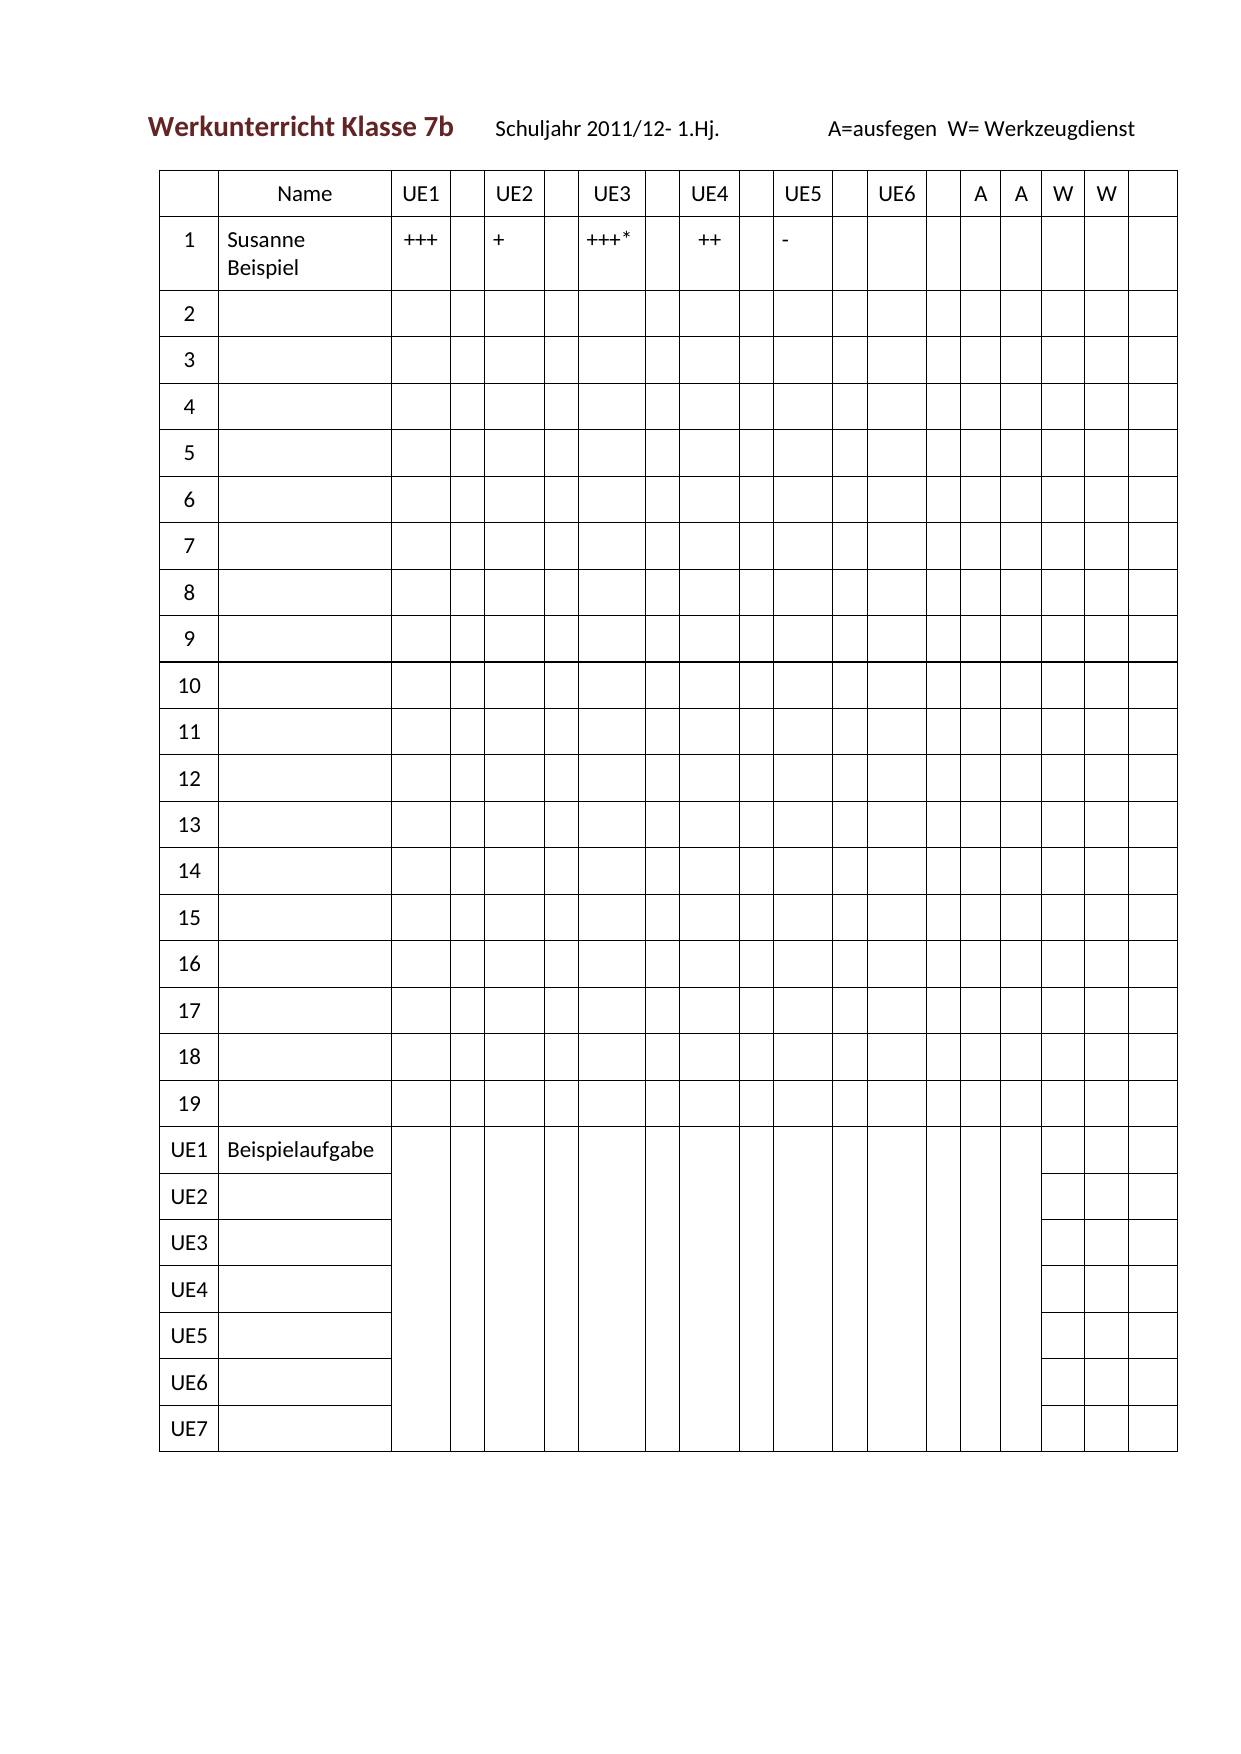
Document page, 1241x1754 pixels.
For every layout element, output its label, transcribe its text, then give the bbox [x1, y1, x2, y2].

table_cell [927, 217, 960, 290]
table_cell +++ [392, 217, 450, 290]
table_cell [392, 477, 450, 522]
table_cell [579, 1127, 645, 1451]
table_cell [927, 477, 960, 522]
table_cell [961, 430, 1000, 476]
table_cell - [774, 217, 832, 290]
table_cell [485, 941, 544, 987]
table_cell [740, 616, 773, 661]
table_cell [1042, 1359, 1084, 1405]
table_cell [774, 988, 832, 1033]
table_cell [1129, 337, 1177, 383]
table_cell [646, 1127, 679, 1451]
table_cell [219, 384, 391, 429]
table_cell [392, 523, 450, 568]
table_cell [1085, 1127, 1128, 1172]
table_cell [680, 430, 739, 476]
table_cell [485, 895, 544, 940]
table_cell [219, 895, 391, 940]
table_cell 1 [160, 217, 218, 290]
table_cell [1001, 895, 1041, 940]
table_cell [868, 384, 926, 429]
table_cell 9 [160, 616, 218, 661]
table_cell [545, 1034, 578, 1079]
table_cell [1001, 291, 1041, 336]
table_cell [1001, 848, 1041, 894]
table_cell [451, 709, 484, 754]
table_cell [1001, 663, 1041, 708]
table_cell [1085, 895, 1128, 940]
table_cell [1001, 1127, 1041, 1451]
table_cell [545, 709, 578, 754]
table_cell [740, 663, 773, 708]
table_cell [1129, 291, 1177, 336]
table_header UE3 [579, 171, 645, 216]
table_cell [579, 895, 645, 940]
table_cell [545, 337, 578, 383]
table_cell [961, 523, 1000, 568]
table_cell [1085, 1174, 1128, 1219]
table_cell [219, 1174, 391, 1219]
table_cell [833, 337, 867, 383]
table_cell [1042, 217, 1084, 290]
table_cell [545, 616, 578, 661]
table_cell [774, 477, 832, 522]
table_cell [485, 291, 544, 336]
table_cell [868, 337, 926, 383]
table_cell [1042, 1406, 1084, 1451]
table_cell [680, 291, 739, 336]
table_cell [833, 988, 867, 1033]
table_cell [545, 217, 578, 290]
table_cell [545, 895, 578, 940]
table_cell [392, 1127, 450, 1451]
table_cell [740, 523, 773, 568]
table_cell [219, 802, 391, 847]
table_cell [545, 523, 578, 568]
table_cell [680, 1034, 739, 1079]
table_cell [1085, 616, 1128, 661]
table_cell [868, 291, 926, 336]
table_header [740, 171, 773, 216]
table_cell [451, 616, 484, 661]
table_cell [1042, 291, 1084, 336]
table_cell [833, 616, 867, 661]
table_header [646, 171, 679, 216]
table_cell [740, 895, 773, 940]
table_cell [1129, 1081, 1177, 1126]
table_cell [646, 895, 679, 940]
table_cell [579, 570, 645, 615]
table_cell [219, 1081, 391, 1126]
table_cell [1129, 941, 1177, 987]
table_cell [740, 848, 773, 894]
table_cell 7 [160, 523, 218, 568]
table_cell [219, 663, 391, 708]
table_cell [868, 523, 926, 568]
table_cell [680, 337, 739, 383]
table_cell [740, 1081, 773, 1126]
table_cell [961, 755, 1000, 801]
table_cell [868, 663, 926, 708]
table_cell [1001, 709, 1041, 754]
table_cell [740, 802, 773, 847]
table_cell [219, 570, 391, 615]
table_cell [1129, 1406, 1177, 1451]
table_cell [1085, 217, 1128, 290]
table_cell [646, 384, 679, 429]
table_cell [579, 802, 645, 847]
table_header [833, 171, 867, 216]
table_cell [740, 384, 773, 429]
table_cell [740, 217, 773, 290]
table_cell [1001, 616, 1041, 661]
table_cell [680, 755, 739, 801]
table_cell [451, 1034, 484, 1079]
table_cell [740, 755, 773, 801]
table_cell 18 [160, 1034, 218, 1079]
table_cell [680, 941, 739, 987]
table_cell [1129, 802, 1177, 847]
table_cell [868, 895, 926, 940]
table_cell [579, 663, 645, 708]
table_cell [1042, 895, 1084, 940]
table_cell [1129, 755, 1177, 801]
table_cell [646, 941, 679, 987]
table_cell [545, 663, 578, 708]
table_cell [485, 709, 544, 754]
table_cell [545, 802, 578, 847]
table_cell [680, 523, 739, 568]
table_cell [1001, 337, 1041, 383]
table_cell 10 [160, 663, 218, 708]
table_cell [1042, 1081, 1084, 1126]
table_cell [774, 616, 832, 661]
table_cell [219, 848, 391, 894]
table_cell [451, 802, 484, 847]
table_cell [1085, 570, 1128, 615]
table_cell [219, 1406, 391, 1451]
table_cell [1042, 570, 1084, 615]
table_cell [927, 1127, 960, 1451]
table_cell [1001, 802, 1041, 847]
table_cell [392, 430, 450, 476]
table_cell 4 [160, 384, 218, 429]
table_cell [833, 941, 867, 987]
table_cell [646, 430, 679, 476]
table_cell 3 [160, 337, 218, 383]
table_cell [774, 1034, 832, 1079]
table_cell [927, 1034, 960, 1079]
table_cell [485, 755, 544, 801]
table_cell [774, 523, 832, 568]
table_cell [392, 988, 450, 1033]
table_cell [774, 291, 832, 336]
table_cell [545, 384, 578, 429]
table_header UE6 [868, 171, 926, 216]
table_cell [774, 384, 832, 429]
table_cell [927, 523, 960, 568]
table_cell [680, 988, 739, 1033]
table_cell [774, 709, 832, 754]
table_cell [545, 1127, 578, 1451]
table_cell [485, 988, 544, 1033]
table_header Name [219, 171, 391, 216]
table_cell [1129, 1034, 1177, 1079]
table_cell [485, 570, 544, 615]
table_cell [1001, 477, 1041, 522]
table_cell [451, 663, 484, 708]
table_cell [219, 477, 391, 522]
table_cell [392, 337, 450, 383]
table_cell [1129, 709, 1177, 754]
table_cell [774, 755, 832, 801]
table_cell [1001, 523, 1041, 568]
table_cell [646, 477, 679, 522]
table_cell [927, 988, 960, 1033]
table_cell [740, 570, 773, 615]
table_cell [833, 848, 867, 894]
table_cell [545, 941, 578, 987]
table_cell [219, 291, 391, 336]
table_header UE2 [485, 171, 544, 216]
table_cell 12 [160, 755, 218, 801]
table_cell [1085, 988, 1128, 1033]
table_cell [961, 217, 1000, 290]
table_cell UE4 [160, 1266, 218, 1312]
table_cell [646, 616, 679, 661]
table_cell [1085, 523, 1128, 568]
table_cell [961, 1127, 1000, 1451]
table_cell [545, 988, 578, 1033]
table_cell [646, 988, 679, 1033]
table_cell [1129, 1313, 1177, 1358]
table_cell [646, 755, 679, 801]
table_cell [774, 337, 832, 383]
table_cell [646, 217, 679, 290]
table_cell [927, 802, 960, 847]
table_cell [961, 616, 1000, 661]
table_cell [392, 1034, 450, 1079]
table_cell [579, 988, 645, 1033]
table_cell [1085, 384, 1128, 429]
table_cell [774, 895, 832, 940]
table_cell [392, 848, 450, 894]
table_cell 11 [160, 709, 218, 754]
table_cell [833, 477, 867, 522]
table_cell [1042, 709, 1084, 754]
table_cell [740, 430, 773, 476]
table_cell [1042, 1174, 1084, 1219]
table_cell [451, 384, 484, 429]
table_cell [1085, 663, 1128, 708]
table_cell [1001, 1034, 1041, 1079]
table_cell [961, 477, 1000, 522]
table_cell [579, 523, 645, 568]
table_cell [1085, 848, 1128, 894]
table_cell 2 [160, 291, 218, 336]
table_cell [740, 1034, 773, 1079]
table_cell [485, 477, 544, 522]
table_cell [1042, 523, 1084, 568]
table_cell 13 [160, 802, 218, 847]
table_cell [680, 663, 739, 708]
table_header [545, 171, 578, 216]
table_cell [579, 384, 645, 429]
table_cell [451, 217, 484, 290]
table_cell [927, 291, 960, 336]
table_cell [579, 1034, 645, 1079]
table_header W [1042, 171, 1084, 216]
table_cell [833, 217, 867, 290]
table_cell [868, 477, 926, 522]
table_cell [219, 755, 391, 801]
table_cell [740, 709, 773, 754]
table_cell [1042, 941, 1084, 987]
table_cell 19 [160, 1081, 218, 1126]
table_cell [485, 337, 544, 383]
table_cell [1042, 384, 1084, 429]
table_cell [646, 337, 679, 383]
table_cell [646, 663, 679, 708]
table_cell [927, 941, 960, 987]
table_cell [868, 848, 926, 894]
table_cell [579, 477, 645, 522]
table_cell [1001, 1081, 1041, 1126]
table_cell [1085, 337, 1128, 383]
table_header [1129, 171, 1177, 216]
table_cell [927, 570, 960, 615]
table_cell [1129, 1127, 1177, 1172]
table_cell [1129, 663, 1177, 708]
table_cell [927, 895, 960, 940]
table_cell [680, 384, 739, 429]
table_cell [1085, 1081, 1128, 1126]
table_cell [219, 337, 391, 383]
table_cell [451, 1127, 484, 1451]
table_cell [774, 663, 832, 708]
table_cell [1042, 1266, 1084, 1312]
table_cell [646, 802, 679, 847]
table_cell [579, 709, 645, 754]
table_cell [1085, 477, 1128, 522]
table_cell [680, 802, 739, 847]
table_cell [680, 895, 739, 940]
table_cell [1001, 941, 1041, 987]
table_cell [833, 291, 867, 336]
table_cell [740, 477, 773, 522]
table_cell UE2 [160, 1174, 218, 1219]
table_cell [1085, 1359, 1128, 1405]
table_header UE5 [774, 171, 832, 216]
table_cell [1042, 337, 1084, 383]
table_cell [545, 1081, 578, 1126]
table_header [451, 171, 484, 216]
table_cell [219, 1313, 391, 1358]
table_cell [1085, 430, 1128, 476]
table_cell [646, 291, 679, 336]
table_cell [451, 895, 484, 940]
table_cell [833, 1127, 867, 1451]
table_cell [1042, 616, 1084, 661]
table_cell [1001, 570, 1041, 615]
table_cell [1001, 988, 1041, 1033]
table_cell [868, 941, 926, 987]
table_cell [961, 663, 1000, 708]
table_header [927, 171, 960, 216]
table_cell [392, 895, 450, 940]
table_cell [646, 848, 679, 894]
table_cell [1085, 1406, 1128, 1451]
table_header A [1001, 171, 1041, 216]
table_cell [680, 570, 739, 615]
table_cell [646, 1081, 679, 1126]
table_cell 16 [160, 941, 218, 987]
table_cell + [485, 217, 544, 290]
table_cell [451, 941, 484, 987]
table_cell [961, 895, 1000, 940]
table_cell [833, 895, 867, 940]
table_cell [1085, 1313, 1128, 1358]
table_cell [545, 477, 578, 522]
table_cell [833, 755, 867, 801]
table_cell [219, 941, 391, 987]
table_cell [868, 570, 926, 615]
table_cell [1129, 430, 1177, 476]
table_cell [740, 337, 773, 383]
table_cell [1129, 988, 1177, 1033]
table_cell [927, 755, 960, 801]
table_cell [219, 1220, 391, 1265]
table_cell [1001, 384, 1041, 429]
table_cell [680, 848, 739, 894]
table_cell [961, 709, 1000, 754]
table_cell [579, 848, 645, 894]
table_cell [1129, 1359, 1177, 1405]
table_cell [774, 941, 832, 987]
table_cell [451, 430, 484, 476]
table_cell [1085, 755, 1128, 801]
table_cell [1085, 291, 1128, 336]
table_cell [219, 709, 391, 754]
table_cell [1085, 1266, 1128, 1312]
table_cell [485, 1127, 544, 1451]
table_cell [868, 616, 926, 661]
table_cell [868, 217, 926, 290]
table_cell [545, 848, 578, 894]
table_cell [961, 848, 1000, 894]
table_cell UE6 [160, 1359, 218, 1405]
table_cell [545, 430, 578, 476]
table_cell [1129, 217, 1177, 290]
table_cell [961, 570, 1000, 615]
table_cell 8 [160, 570, 218, 615]
table_cell [774, 1127, 832, 1451]
table_cell 5 [160, 430, 218, 476]
table_cell [451, 291, 484, 336]
table_cell +++* [579, 217, 645, 290]
table_cell [680, 477, 739, 522]
table_cell UE7 [160, 1406, 218, 1451]
table_cell [451, 848, 484, 894]
table_cell [961, 1034, 1000, 1079]
table_cell [740, 1127, 773, 1451]
table_cell [451, 755, 484, 801]
table_cell [833, 1081, 867, 1126]
table_cell [392, 570, 450, 615]
table_cell [740, 941, 773, 987]
table_cell [927, 848, 960, 894]
table_cell [868, 802, 926, 847]
table_cell [485, 384, 544, 429]
table_cell [392, 802, 450, 847]
table_header UE1 [392, 171, 450, 216]
table_cell [392, 1081, 450, 1126]
table_cell [680, 1081, 739, 1126]
table_cell [1085, 1220, 1128, 1265]
table_cell [833, 523, 867, 568]
table_cell [680, 1127, 739, 1451]
table_cell [1085, 802, 1128, 847]
table_cell [579, 616, 645, 661]
table_cell [646, 570, 679, 615]
table_cell [392, 663, 450, 708]
table_cell [774, 430, 832, 476]
table_cell [392, 941, 450, 987]
table_cell [961, 941, 1000, 987]
table_cell [833, 1034, 867, 1079]
table_cell [1129, 523, 1177, 568]
table_cell [1042, 663, 1084, 708]
table_cell [485, 848, 544, 894]
table_cell [1129, 1220, 1177, 1265]
table_cell [485, 1081, 544, 1126]
table_cell [833, 384, 867, 429]
table_cell [485, 663, 544, 708]
table_cell [579, 1081, 645, 1126]
table_cell [1042, 1220, 1084, 1265]
table_cell [485, 430, 544, 476]
text Werkunterricht Klasse 7b Schuljahr 2011/12- 1.Hj. A=ausfegen W= Werkzeugdienst [148, 108, 1167, 143]
table_cell [927, 384, 960, 429]
table_cell [774, 570, 832, 615]
table_cell [392, 755, 450, 801]
table_cell [774, 1081, 832, 1126]
table_cell Beispielaufgabe [219, 1127, 391, 1172]
table_cell [1085, 1034, 1128, 1079]
table_cell [740, 291, 773, 336]
table_cell [1129, 570, 1177, 615]
table_cell [961, 291, 1000, 336]
table_cell [1085, 709, 1128, 754]
table_header [160, 171, 218, 216]
table_cell [774, 848, 832, 894]
table_cell [868, 988, 926, 1033]
table_cell [1042, 802, 1084, 847]
table_cell [868, 709, 926, 754]
table_cell [927, 709, 960, 754]
table_cell [680, 616, 739, 661]
table_cell [579, 755, 645, 801]
table_cell [392, 384, 450, 429]
table_cell [1129, 895, 1177, 940]
table_cell [833, 430, 867, 476]
table_cell [545, 755, 578, 801]
table_cell [219, 523, 391, 568]
table_cell [833, 663, 867, 708]
table_cell 14 [160, 848, 218, 894]
table_cell [1001, 217, 1041, 290]
table_cell [219, 988, 391, 1033]
table_cell [392, 291, 450, 336]
table_cell [219, 1034, 391, 1079]
table_cell [680, 709, 739, 754]
table_header UE4 [680, 171, 739, 216]
table_cell [961, 337, 1000, 383]
table_cell [646, 1034, 679, 1079]
table_cell [219, 1266, 391, 1312]
table_cell UE1 [160, 1127, 218, 1172]
table_cell [646, 523, 679, 568]
table_cell [1042, 848, 1084, 894]
table_cell [219, 1359, 391, 1405]
table_cell [579, 941, 645, 987]
table_cell [392, 709, 450, 754]
table_cell [1129, 477, 1177, 522]
table_cell UE3 [160, 1220, 218, 1265]
table_cell [451, 988, 484, 1033]
table_cell [927, 616, 960, 661]
table_cell 6 [160, 477, 218, 522]
table_header W [1085, 171, 1128, 216]
table_cell [927, 430, 960, 476]
table_cell [219, 616, 391, 661]
table_cell 15 [160, 895, 218, 940]
table_cell [451, 570, 484, 615]
table_cell [961, 1081, 1000, 1126]
table_cell [1001, 755, 1041, 801]
table_cell [1042, 1313, 1084, 1358]
table_cell [579, 337, 645, 383]
table_cell [868, 1081, 926, 1126]
table_cell [451, 523, 484, 568]
table_cell [1129, 848, 1177, 894]
table_cell [1001, 430, 1041, 476]
table_cell [1129, 384, 1177, 429]
table_cell [579, 291, 645, 336]
table_cell [1129, 1174, 1177, 1219]
table_cell [485, 523, 544, 568]
table_cell [545, 570, 578, 615]
table_cell [1042, 1127, 1084, 1172]
table_cell [1042, 430, 1084, 476]
table_cell [868, 1127, 926, 1451]
table_cell [740, 988, 773, 1033]
table_cell [579, 430, 645, 476]
table_cell ++ [680, 217, 739, 290]
table_cell [485, 802, 544, 847]
table_cell [485, 1034, 544, 1079]
table_cell [485, 616, 544, 661]
table_cell [451, 477, 484, 522]
table_cell [1085, 941, 1128, 987]
table_cell [774, 802, 832, 847]
table_cell [868, 755, 926, 801]
table_cell [1042, 1034, 1084, 1079]
table_cell [961, 988, 1000, 1033]
table_cell [833, 570, 867, 615]
table_cell [392, 616, 450, 661]
table_cell [451, 337, 484, 383]
table_cell [961, 384, 1000, 429]
table_cell [1042, 477, 1084, 522]
table_cell [219, 430, 391, 476]
table_cell [927, 337, 960, 383]
table_cell [451, 1081, 484, 1126]
table_cell [1129, 1266, 1177, 1312]
table_cell [833, 709, 867, 754]
table_cell [545, 291, 578, 336]
table_cell [868, 430, 926, 476]
table_cell [646, 709, 679, 754]
table_cell UE5 [160, 1313, 218, 1358]
table_cell [961, 802, 1000, 847]
table_cell [927, 1081, 960, 1126]
table_cell Susanne Beispiel [219, 217, 391, 290]
table_cell 17 [160, 988, 218, 1033]
table_cell [927, 663, 960, 708]
table_cell [1042, 755, 1084, 801]
table_cell [1042, 988, 1084, 1033]
table_header A [961, 171, 1000, 216]
table_cell [868, 1034, 926, 1079]
table_cell [833, 802, 867, 847]
table_cell [1129, 616, 1177, 661]
